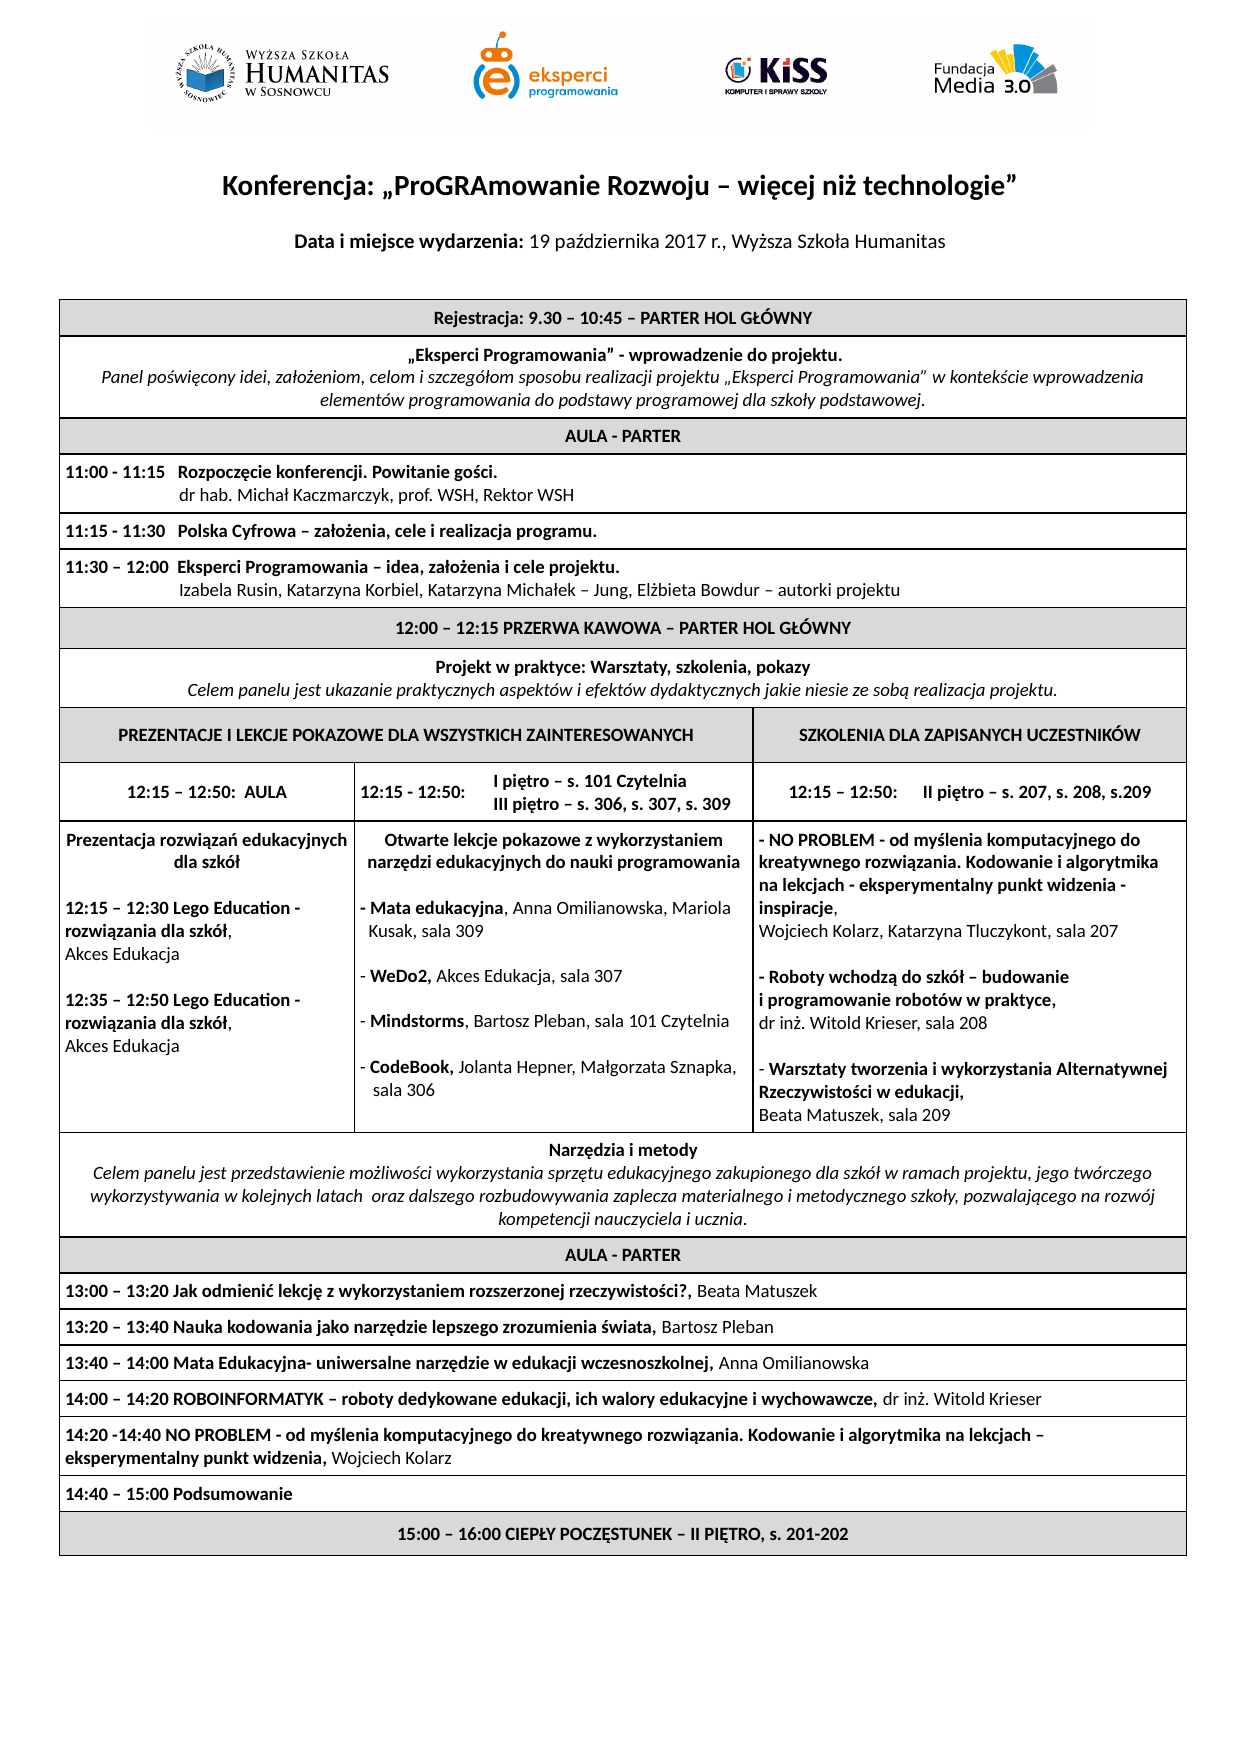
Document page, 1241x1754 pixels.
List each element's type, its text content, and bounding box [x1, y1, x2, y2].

table_cell Narzędzia i metody Celem panelu jest przedstawienie możliwości wykorzystania sprzętu edukacyjnego zakupionego dla szkół w ramach projektu, jego twórczego wykorzystywania w kolejnych latach oraz dalszego rozbudowywania zaplecza materialnego i metodycznego szkoły, pozwalającego na rozwój kompetencji nauczyciela i ucznia. [60, 1133, 1186, 1236]
table_cell 13:20 – 13:40 Nauka kodowania jako narzędzie lepszego zrozumienia świata, Bartosz Pleban [60, 1310, 1186, 1344]
text Konferencja: „ProGRAmowanie Rozwoju – więcej niż technologie” [59, 167, 1181, 203]
table_cell 11:15 - 11:30 Polska Cyfrowa – założenia, cele i realizacja programu. [60, 514, 1186, 548]
table_cell 12:15 – 12:50: AULA [60, 763, 354, 820]
table_cell 14:00 – 14:20 ROBOINFORMATYK – roboty dedykowane edukacji, ich walory edukacyjne i wychowawcze, dr inż. Witold Krieser [60, 1381, 1186, 1416]
table_cell PREZENTACJE I LEKCJE POKAZOWE DLA WSZYSTKICH ZAINTERESOWANYCH [60, 708, 752, 762]
table_cell 11:00 - 11:15 Rozpoczęcie konferencji. Powitanie gości. dr hab. Michał Kaczmarczyk, prof. WSH, Rektor WSH [60, 455, 1186, 512]
table_cell „Eksperci Programowania” - wprowadzenie do projektu. Panel poświęcony idei, założeniom, celom i szczegółom sposobu realizacji projektu „Eksperci Programowania” w kontekście wprowadzenia elementów programowania do podstawy programowej dla szkoły podstawowej. [60, 337, 1186, 417]
text Data i miejsce wydarzenia: 19 października 2017 r., Wyższa Szkoła Humanitas [59, 228, 1181, 254]
table_cell 11:30 – 12:00 Eksperci Programowania – idea, założenia i cele projektu. Izabela Rusin, Katarzyna Korbiel, Katarzyna Michałek – Jung, Elżbieta Bowdur – autorki projektu [60, 550, 1186, 607]
table_cell 13:40 – 14:00 Mata Edukacyjna- uniwersalne narzędzie w edukacji wczesnoszkolnej, Anna Omilianowska [60, 1346, 1186, 1380]
table_cell Otwarte lekcje pokazowe z wykorzystaniem narzędzi edukacyjnych do nauki programowania - Mata edukacyjna, Anna Omilianowska, Mariola Kusak, sala 309 - WeDo2, Akces Edukacja, sala 307 - Mindstorms, Bartosz Pleban, sala 101 Czytelnia - CodeBook, Jolanta Hepner, Małgorzata Sznapka, sala 306 [355, 822, 752, 1131]
table_cell 12:00 – 12:15 PRZERWA KAWOWA – PARTER HOL GŁÓWNY [60, 608, 1186, 648]
table_cell AULA - PARTER [60, 1238, 1186, 1272]
picture [147, 17, 1093, 132]
table_cell 12:15 - 12:50: [355, 763, 487, 820]
table_header Rejestracja: 9.30 – 10:45 – PARTER HOL GŁÓWNY [60, 300, 1186, 335]
table_cell 14:20 -14:40 NO PROBLEM - od myślenia komputacyjnego do kreatywnego rozwiązania. Kodowanie i algorytmika na lekcjach – eksperymentalny punkt widzenia, Wojciech Kolarz [60, 1417, 1186, 1474]
table_cell 12:15 – 12:50: II piętro – s. 207, s. 208, s.209 [754, 763, 1186, 820]
table_cell 13:00 – 13:20 Jak odmienić lekcję z wykorzystaniem rozszerzonej rzeczywistości?, Beata Matuszek [60, 1274, 1186, 1308]
table_cell Projekt w praktyce: Warsztaty, szkolenia, pokazy Celem panelu jest ukazanie praktycznych aspektów i efektów dydaktycznych jakie niesie ze sobą realizacja projektu. [60, 649, 1186, 707]
table_cell Prezentacja rozwiązań edukacyjnych dla szkół 12:15 – 12:30 Lego Education - rozwiązania dla szkół, Akces Edukacja 12:35 – 12:50 Lego Education - rozwiązania dla szkół, Akces Edukacja [60, 822, 354, 1131]
table_cell - NO PROBLEM - od myślenia komputacyjnego do kreatywnego rozwiązania. Kodowanie i algorytmika na lekcjach - eksperymentalny punkt widzenia - inspiracje, Wojciech Kolarz, Katarzyna Tluczykont, sala 207 - Roboty wchodzą do szkół – budowanie i programowanie robotów w praktyce, dr inż. Witold Krieser, sala 208 - Warsztaty tworzenia i wykorzystania Alternatywnej Rzeczywistości w edukacji, Beata Matuszek, sala 209 [754, 822, 1186, 1131]
table_cell 15:00 – 16:00 CIEPŁY POCZĘSTUNEK – II PIĘTRO, s. 201-202 [60, 1512, 1186, 1555]
table_cell AULA - PARTER [60, 419, 1186, 453]
table_cell SZKOLENIA DLA ZAPISANYCH UCZESTNIKÓW [754, 708, 1186, 762]
table_cell 14:40 – 15:00 Podsumowanie [60, 1476, 1186, 1511]
table_cell I piętro – s. 101 Czytelnia III piętro – s. 306, s. 307, s. 309 [487, 763, 752, 820]
